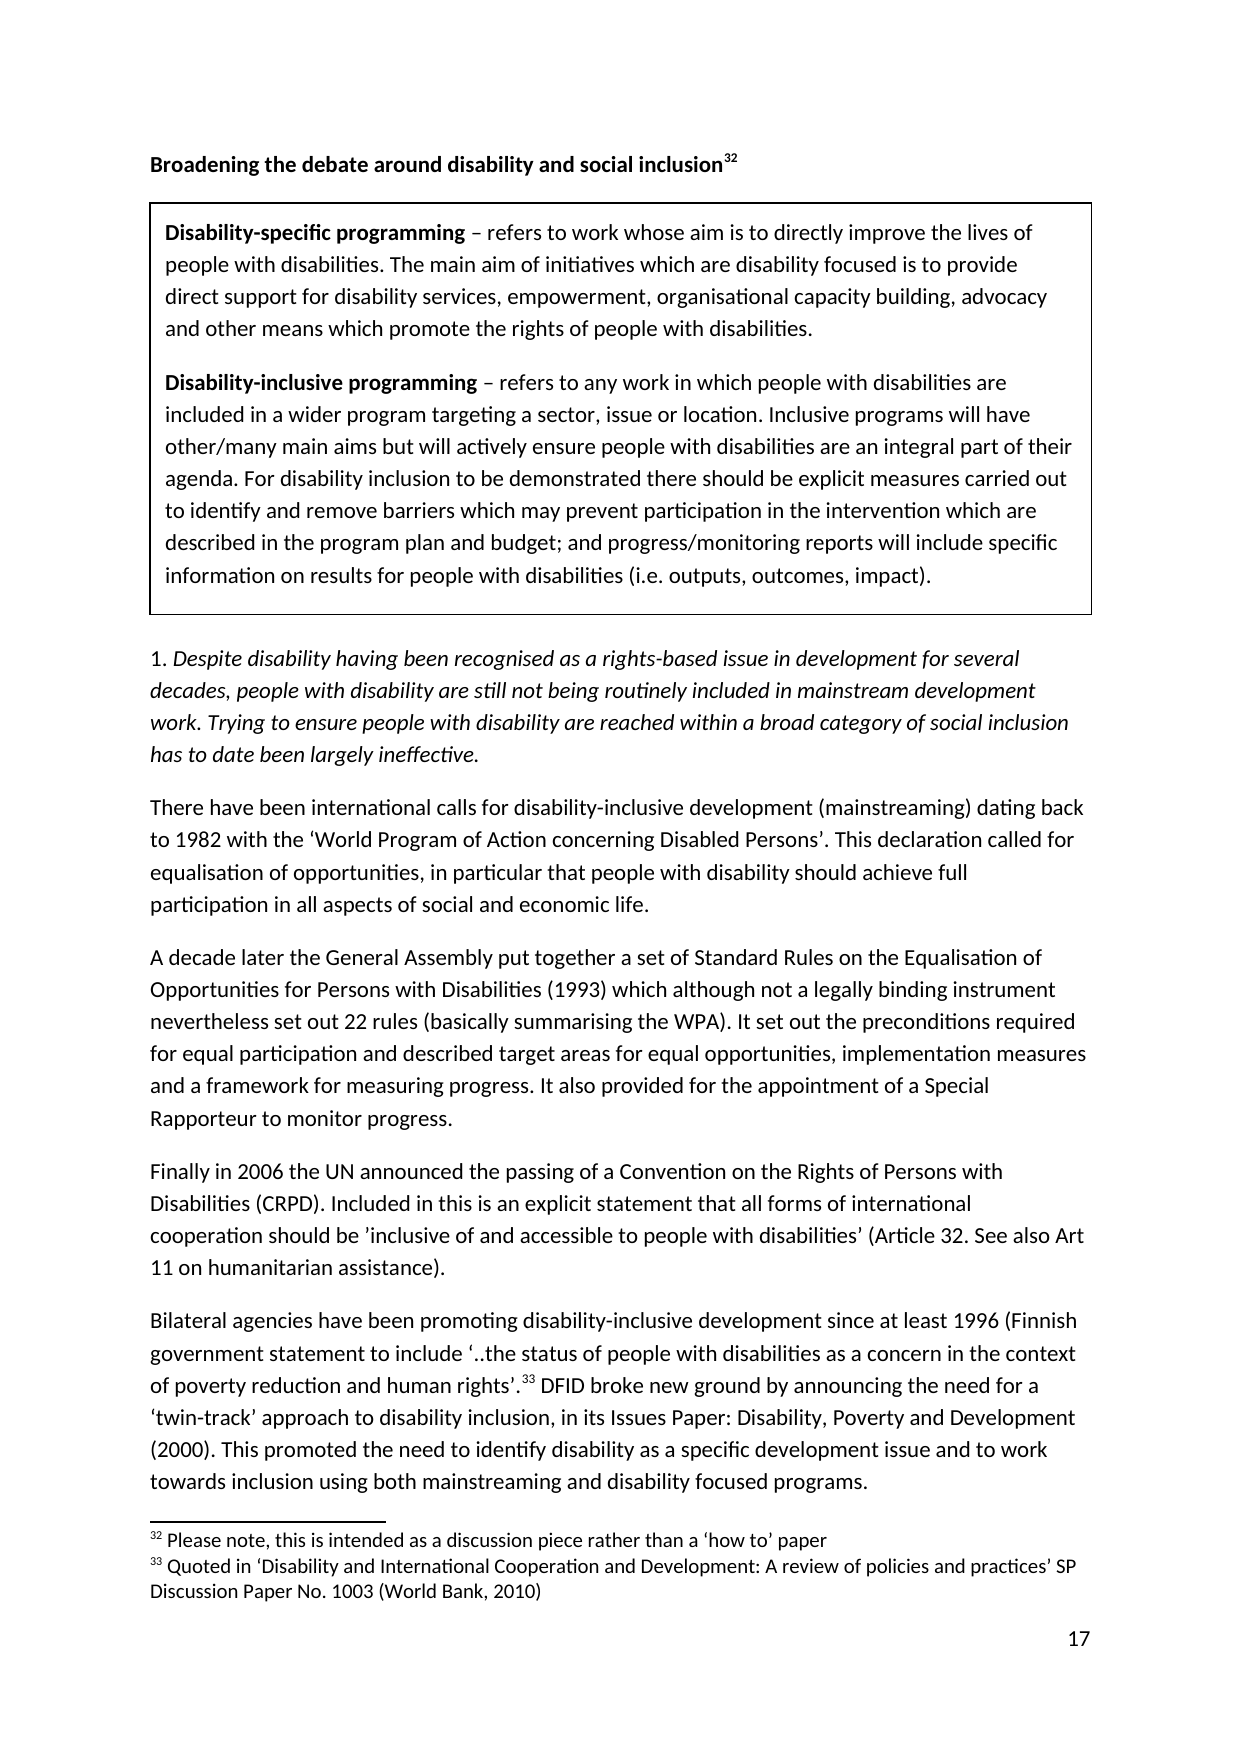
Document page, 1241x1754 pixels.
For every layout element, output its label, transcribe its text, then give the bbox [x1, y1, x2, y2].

text A decade later the General Assembly put together a set of Standard Rules on the Equalisation of Opportunities for Persons with Disabilities (1993) which although not a legally binding instrument nevertheless set out 22 rules (basically summarising the WPA). It set out the preconditions required for equal participation and described target areas for equal opportunities, implementation measures and a framework for measuring progress. It also provided for the appointment of a Special Rapporteur to monitor progress. [150, 943, 1090, 1132]
text Bilateral agencies have been promoting disability-inclusive development since at least 1996 (Finnish government statement to include ‘..the status of people with disabilities as a concern in the context of poverty reduction and human rights’. DFID broke new ground by announcing the need for a ‘twin-track’ approach to disability inclusion, in its Issues Paper: Disability, Poverty and Development (2000). This promoted the need to identify disability as a specific development issue and to work towards inclusion using both mainstreaming and disability focused programs. [150, 1306, 1090, 1495]
text There have been international calls for disability-inclusive development (mainstreaming) dating back to 1982 with the ‘World Program of Action concerning Disabled Persons’. This declaration called for equalisation of opportunities, in particular that people with disability should achieve full participation in all aspects of social and economic life. [150, 793, 1090, 918]
subtitle Broadening the debate around disability and social inclusion [150, 150, 1090, 178]
text Finally in 2006 the UN announced the passing of a Convention on the Rights of Persons with Disabilities (CRPD). Included in this is an explicit statement that all forms of international cooperation should be ’inclusive of and accessible to people with disabilities’ (Article 32. See also Art 11 on humanitarian assistance). [150, 1157, 1090, 1281]
text 1. Despite disability having been recognised as a rights-based issue in development for several decades, people with disability are still not being routinely included in mainstream development work. Trying to ensure people with disability are reached within a broad category of social inclusion has to date been largely ineffective. [150, 644, 1090, 768]
